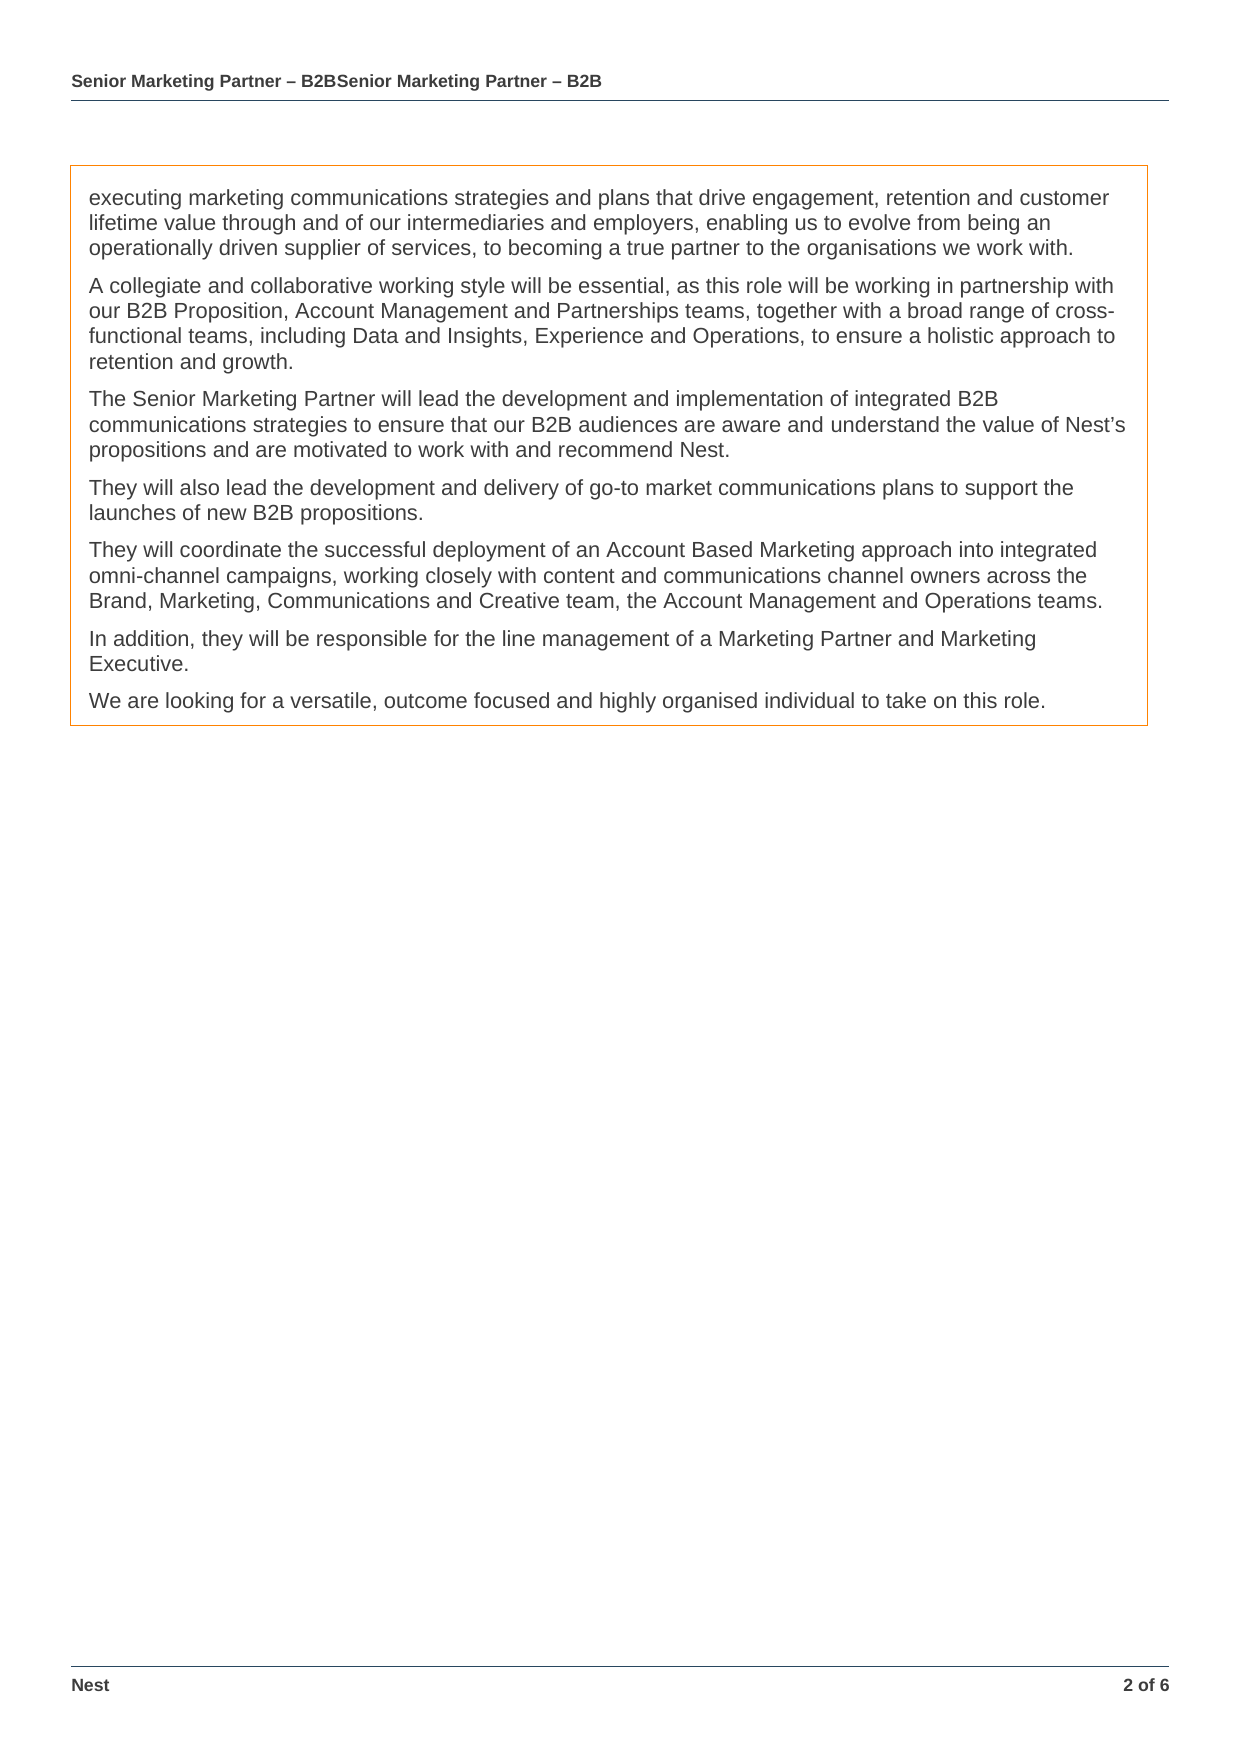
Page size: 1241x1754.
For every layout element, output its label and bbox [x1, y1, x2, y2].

table_cell [71, 166, 1147, 725]
